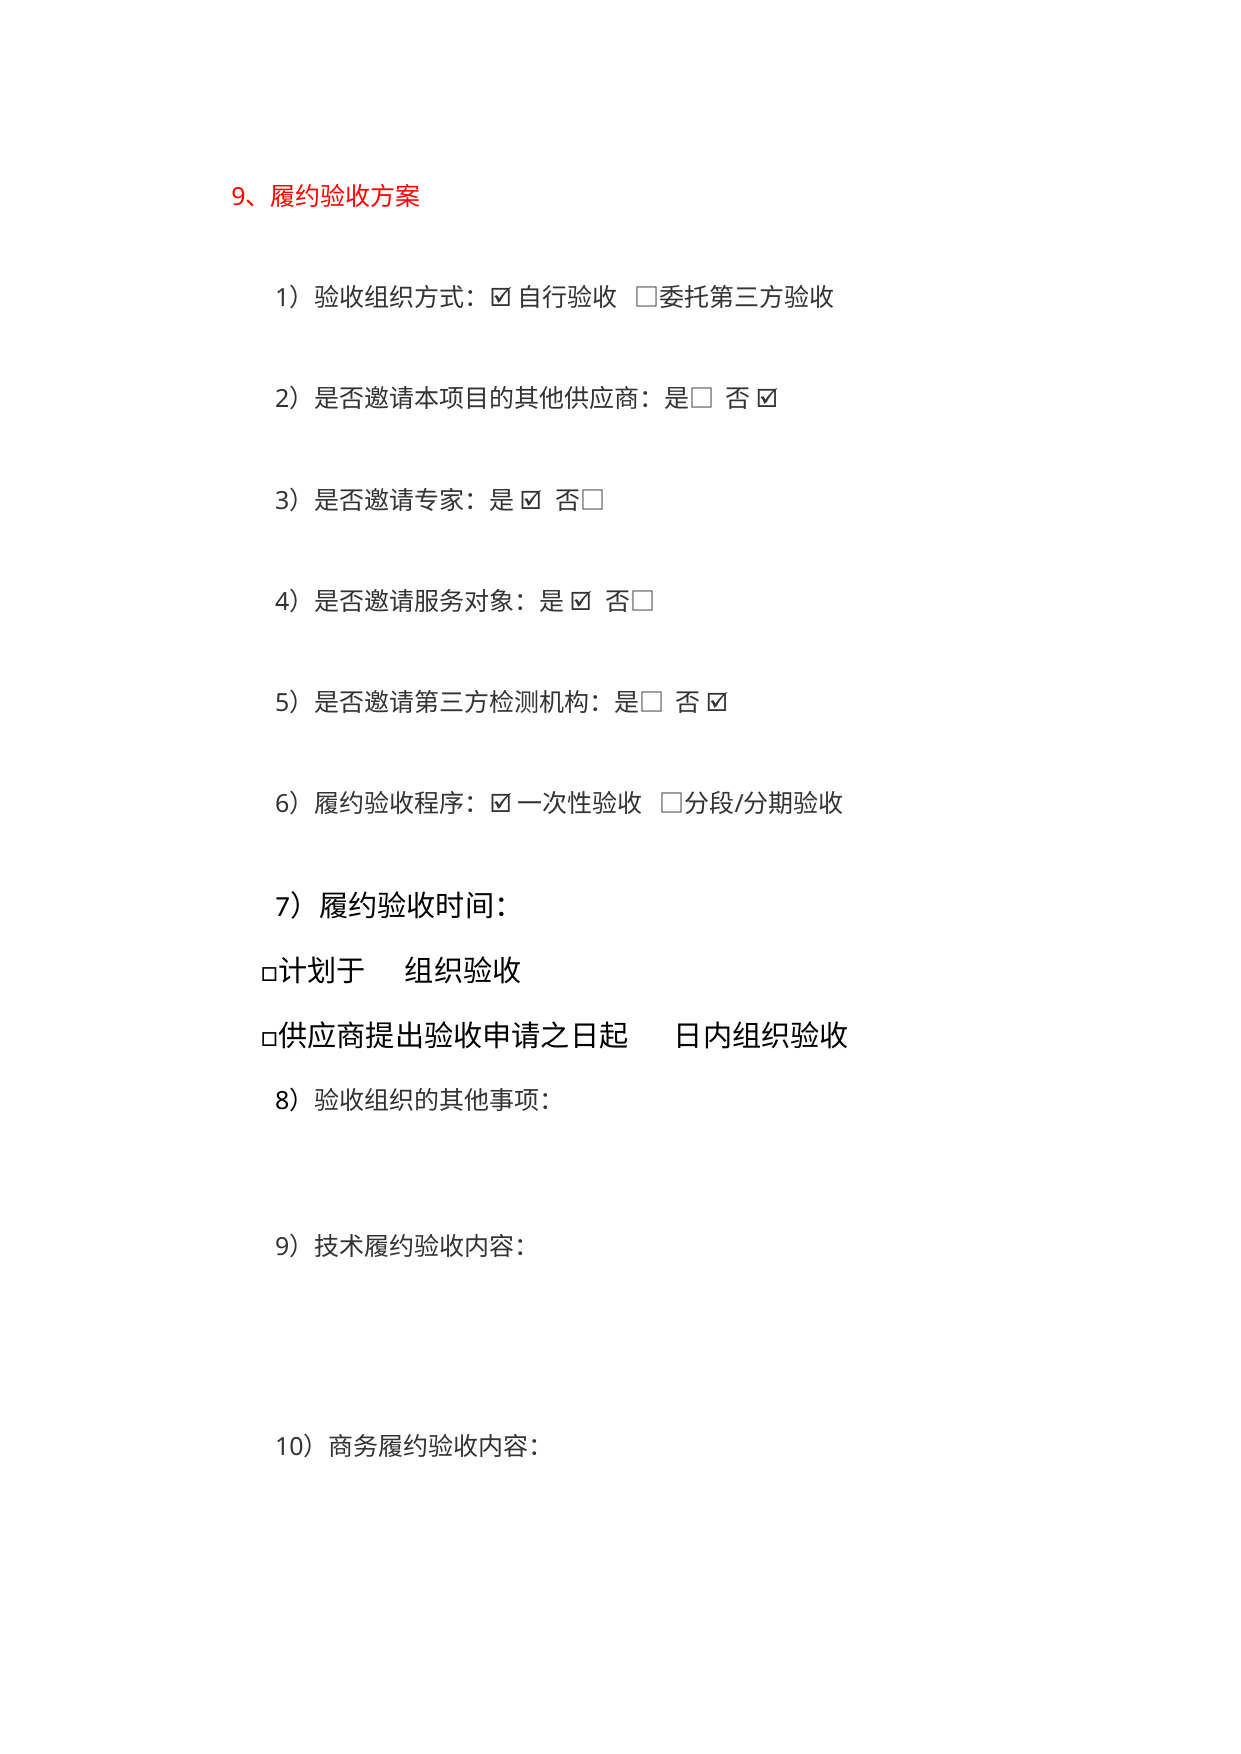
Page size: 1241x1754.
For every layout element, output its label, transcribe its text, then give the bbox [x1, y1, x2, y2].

text □供应商提出验收申请之日起 日内组织验收 [187, 1001, 1053, 1066]
list 验收组织的其他事项： [187, 1066, 1053, 1131]
text 4）是否邀请服务对象：是 否□ [187, 567, 1053, 632]
text 10）商务履约验收内容： [187, 1412, 1053, 1477]
text 2）是否邀请本项目的其他供应商：是□ 否 [187, 364, 1053, 429]
text 7）履约验收时间： [187, 871, 1053, 936]
text □计划于 组织验收 [187, 936, 1053, 1001]
text 9、履约验收方案 [187, 162, 1053, 227]
text 6）履约验收程序：一次性验收 □分段/分期验收 [187, 769, 1053, 834]
text 1）验收组织方式：自行验收 □委托第三方验收 [187, 263, 1053, 328]
text 5）是否邀请第三方检测机构：是□ 否 [187, 668, 1053, 733]
text 3）是否邀请专家：是 否□ [187, 466, 1053, 531]
text 9）技术履约验收内容： [187, 1212, 1053, 1277]
